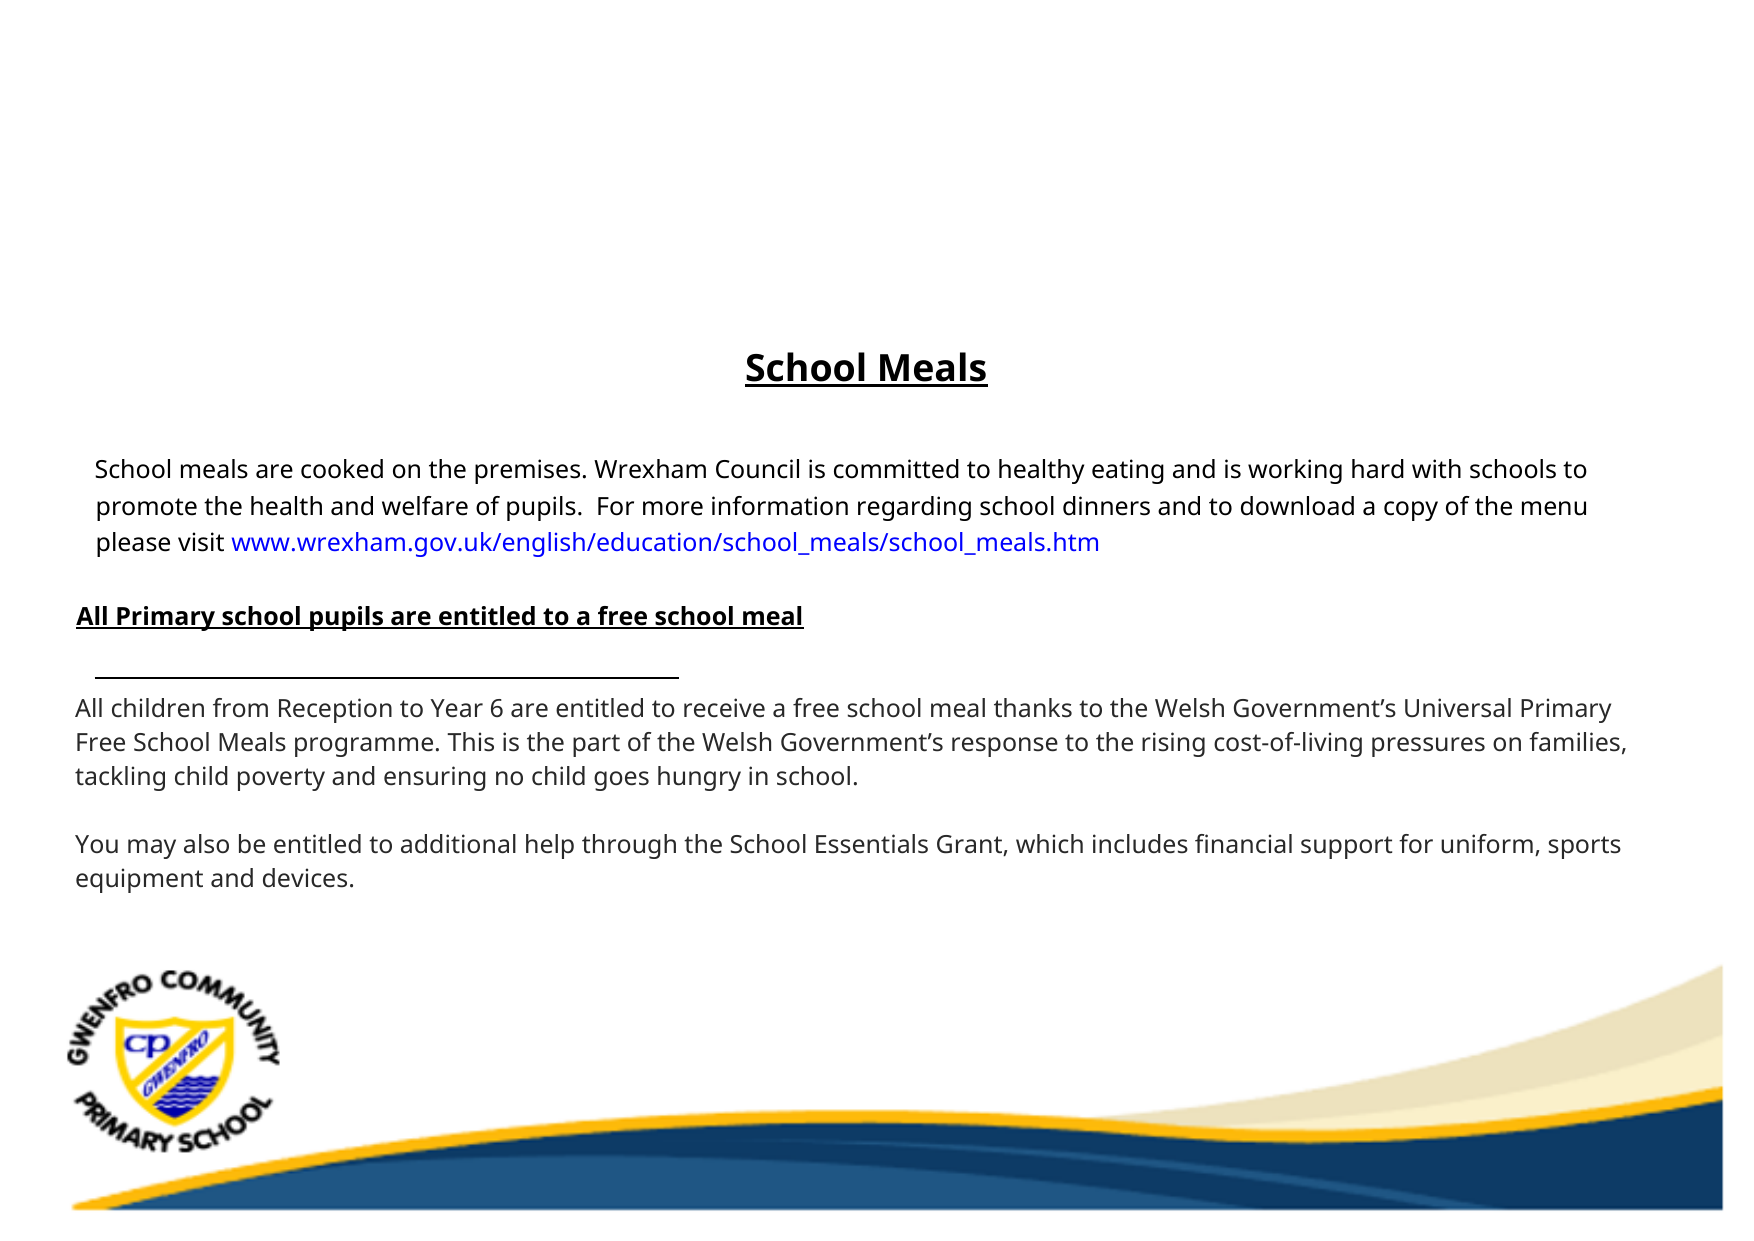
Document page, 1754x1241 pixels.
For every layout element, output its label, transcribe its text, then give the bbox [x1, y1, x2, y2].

subtitle School Meals [94, 341, 1637, 392]
text You may also be entitled to additional help through the School Essentials Grant, which includes financial support for uniform, sports equipment and devices. [75, 827, 1663, 895]
text All children from Reception to Year 6 are entitled to receive a free school meal thanks to the Welsh Government’s Universal Primary Free School Meals programme. This is the part of the Welsh Government’s response to the rising cost-of-living pressures on families, tackling child poverty and ensuring no child goes hungry in school. [75, 690, 1663, 793]
subtitle All Primary school pupils are entitled to a free school meal [76, 598, 1663, 633]
picture [31, 940, 1732, 1228]
subtitle School meals are cooked on the premises. Wrexham Council is committed to healthy eating and is working hard with schools to promote the health and welfare of pupils. For more information regarding school dinners and to download a copy of the menu please visit www.wrexham.gov.uk/english/education/school_meals/school_meals.htm [94, 451, 1637, 559]
